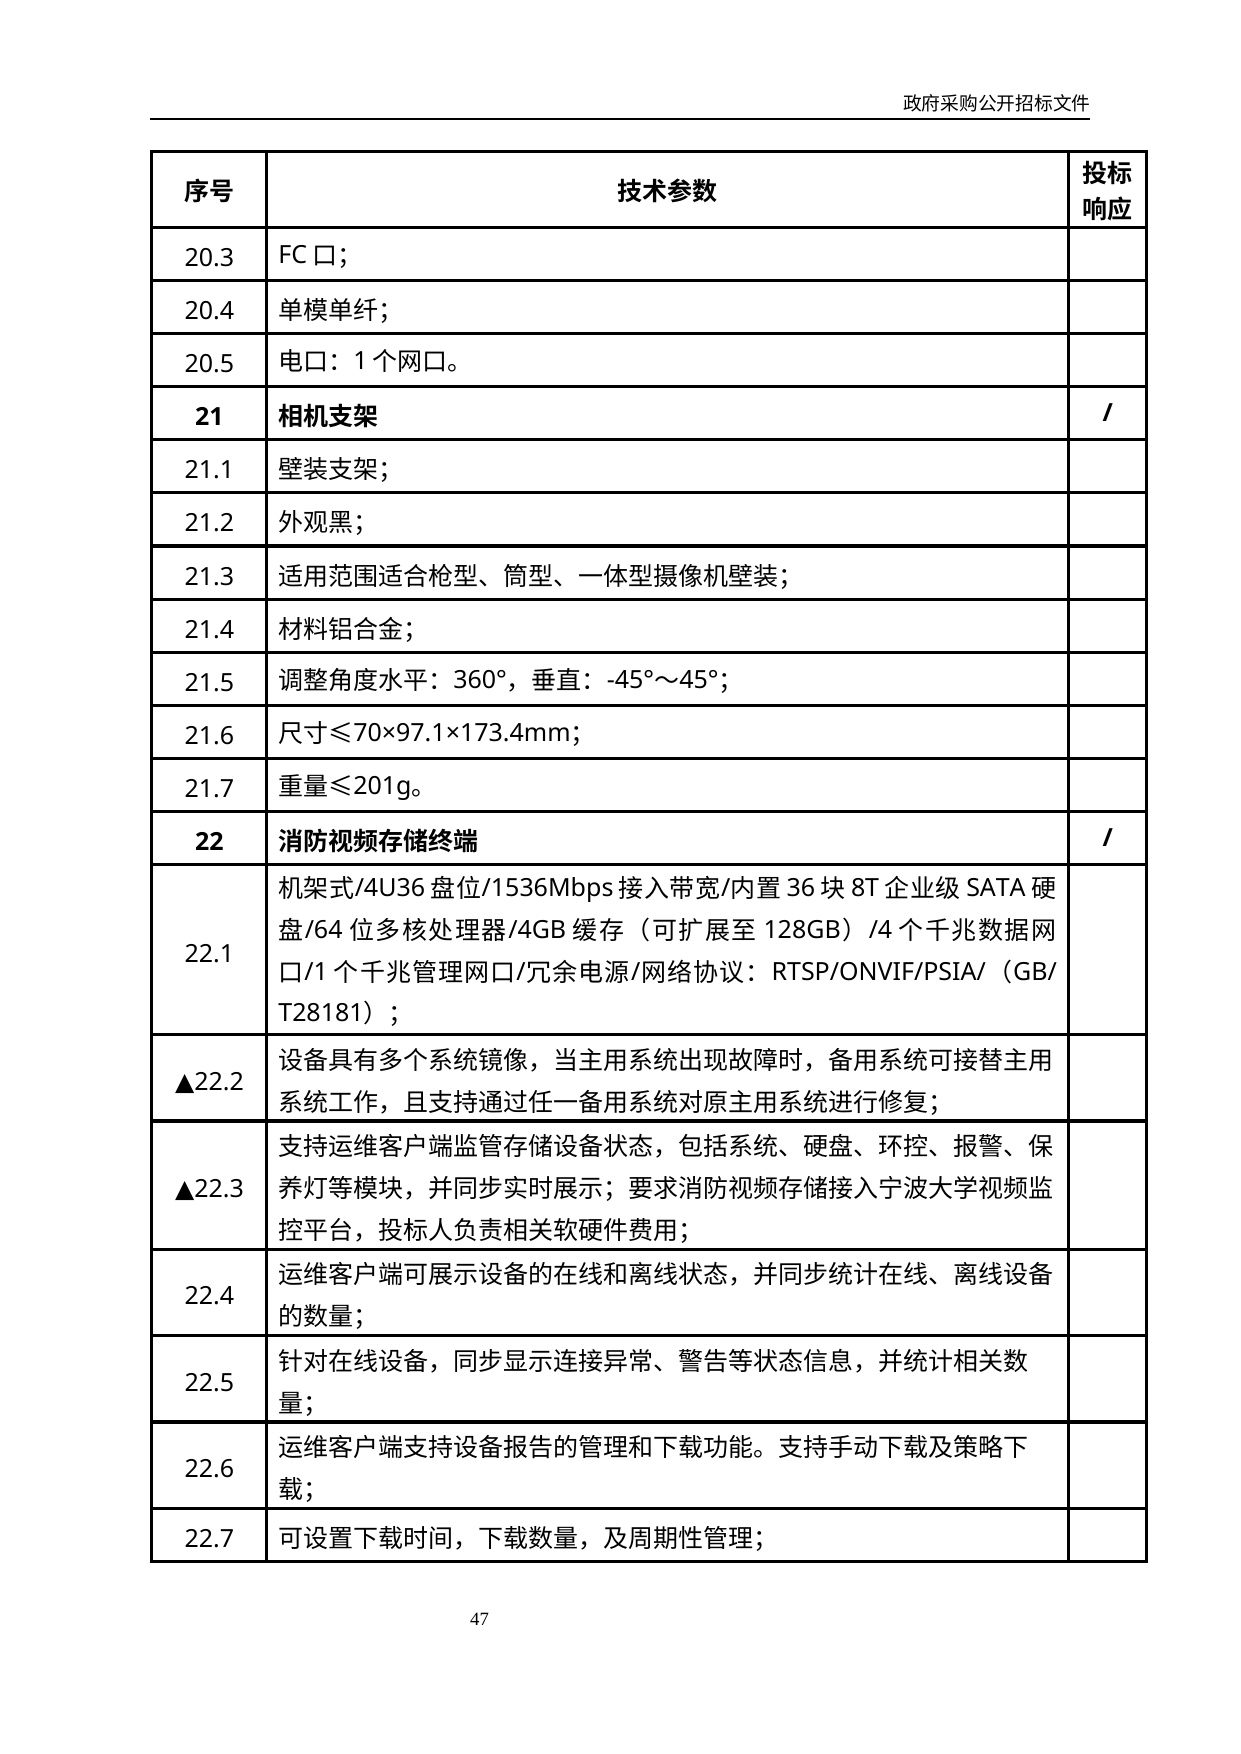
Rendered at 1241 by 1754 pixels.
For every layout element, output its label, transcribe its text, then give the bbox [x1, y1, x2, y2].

table_cell [1070, 1510, 1145, 1560]
table_header 投标响应 [1070, 153, 1145, 226]
table_cell 外观黑； [268, 494, 1067, 544]
table_cell 22.4 [153, 1251, 265, 1334]
table_cell 运维客户端可展示设备的在线和离线状态，并同步统计在线、离线设备的数量； [268, 1251, 1067, 1334]
table_cell [1070, 282, 1145, 332]
table_cell 单模单纤； [268, 282, 1067, 332]
table_cell 21.5 [153, 654, 265, 704]
table_cell 21.2 [153, 494, 265, 544]
table_cell [1070, 548, 1145, 597]
table_cell / [1070, 813, 1145, 863]
table_cell 21 [153, 388, 265, 438]
table_cell 可设置下载时间，下载数量，及周期性管理； [268, 1510, 1067, 1560]
table_cell 消防视频存储终端 [268, 813, 1067, 863]
table_cell 壁装支架； [268, 441, 1067, 491]
table_cell / [1070, 388, 1145, 438]
table_cell FC口； [268, 229, 1067, 279]
table_cell 21.1 [153, 441, 265, 491]
table_cell [1070, 335, 1145, 385]
table_cell [1070, 760, 1145, 810]
table_cell [1070, 707, 1145, 757]
table_cell [1070, 441, 1145, 491]
table_cell [1070, 1251, 1145, 1334]
table_cell 22.1 [153, 866, 265, 1033]
table_cell [1070, 229, 1145, 279]
table_cell 相机支架 [268, 388, 1067, 438]
table_cell [1070, 1337, 1145, 1420]
table_cell 电口：1个网口。 [268, 335, 1067, 385]
table_cell [1070, 866, 1145, 1033]
table_cell [1070, 1036, 1145, 1119]
table_cell 尺寸≤70×97.1×173.4mm； [268, 707, 1067, 757]
table_header 序号 [153, 153, 265, 226]
table_cell ▲22.2 [153, 1036, 265, 1119]
table_cell [1070, 1424, 1145, 1507]
table_cell 重量≤201g。 [268, 760, 1067, 810]
table_cell 22.7 [153, 1510, 265, 1560]
table_cell [1070, 494, 1145, 544]
table_cell 22.5 [153, 1337, 265, 1420]
table_cell [1070, 1123, 1145, 1247]
table_cell [1070, 654, 1145, 704]
table_cell 机架式/4U36盘位/1536Mbps接入带宽/内置36块8T企业级SATA硬盘/64位多核处理器/4GB缓存（可扩展至128GB）/4个千兆数据网口/1个千兆管理网口/冗余电源/网络协议：RTSP/ONVIF/PSIA/（GB/T28181）； [268, 866, 1067, 1033]
table_cell 20.3 [153, 229, 265, 279]
table_cell 适用范围适合枪型、筒型、一体型摄像机壁装； [268, 548, 1067, 597]
table_cell 针对在线设备，同步显示连接异常、警告等状态信息，并统计相关数量； [268, 1337, 1067, 1420]
table_cell ▲22.3 [153, 1123, 265, 1247]
table_cell 21.3 [153, 548, 265, 597]
table_cell 21.7 [153, 760, 265, 810]
table_header 技术参数 [268, 153, 1067, 226]
table_cell 材料铝合金； [268, 601, 1067, 651]
table_cell 运维客户端支持设备报告的管理和下载功能。支持手动下载及策略下载； [268, 1424, 1067, 1507]
table_cell 设备具有多个系统镜像，当主用系统出现故障时，备用系统可接替主用系统工作，且支持通过任一备用系统对原主用系统进行修复； [268, 1036, 1067, 1119]
table_cell [1070, 601, 1145, 651]
table_cell 20.5 [153, 335, 265, 385]
table_cell 调整角度水平：360°，垂直：-45°～45°； [268, 654, 1067, 704]
table_cell 21.4 [153, 601, 265, 651]
table_cell 支持运维客户端监管存储设备状态，包括系统、硬盘、环控、报警、保养灯等模块，并同步实时展示；要求消防视频存储接入宁波大学视频监控平台，投标人负责相关软硬件费用； [268, 1123, 1067, 1247]
table_cell 22 [153, 813, 265, 863]
table_cell 20.4 [153, 282, 265, 332]
table_cell 21.6 [153, 707, 265, 757]
table_cell 22.6 [153, 1424, 265, 1507]
